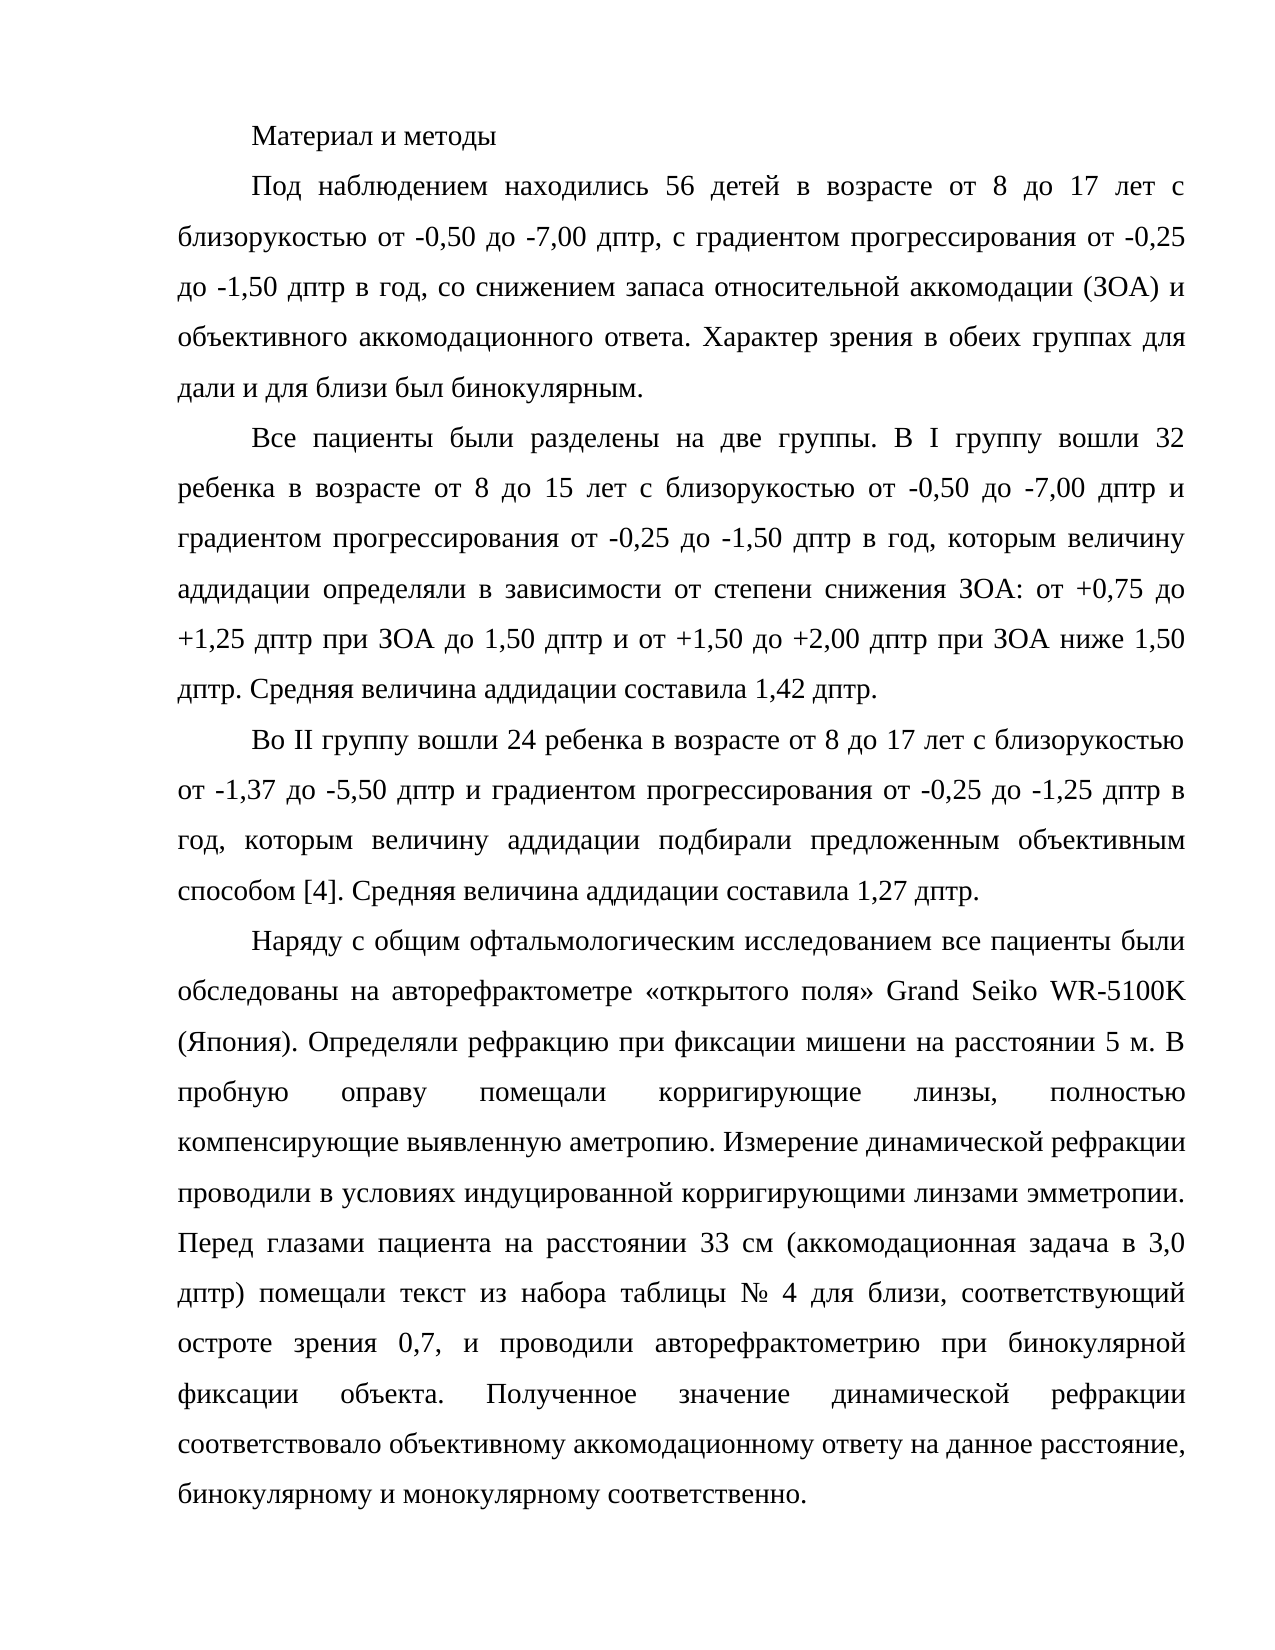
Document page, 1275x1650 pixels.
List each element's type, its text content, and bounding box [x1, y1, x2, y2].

text Материал и методы [177, 118, 1186, 152]
text Наряду с общим офтальмологическим исследованием все пациенты были обследованы на авторефрактометре «открытого поля» Grand Seiko WR-5100K (Япония). Определяли рефракцию при фиксации мишени на расстоянии 5 м. В пробную оправу помещали корригирующие линзы, полностью компенсирующие выявленную аметропию. Измерение динамической рефракции проводили в условиях индуцированной корригирующими линзами эмметропии. Перед глазами пациента на расстоянии 33 см (аккомодационная задача в 3,0 дптр) помещали текст из набора таблицы № 4 для близи, соответствующий остроте зрения 0,7, и проводили авторефрактометрию при бинокулярной фиксации объекта. Полученное значение динамической рефракции соответствовало объективному аккомодационному ответу на данное расстояние, бинокулярному и монокулярному соответственно. [177, 923, 1186, 1510]
text Под наблюдением находились 56 детей в возрасте от 8 до 17 лет с близорукостью от -0,50 до -7,00 дптр, с градиентом прогрессирования от -0,25 до -1,50 дптр в год, со снижением запаса относительной аккомодации (ЗОА) и объективного аккомодационного ответа. Характер зрения в обеих группах для дали и для близи был бинокулярным. [177, 168, 1186, 403]
text Во II группу вошли 24 ребенка в возрасте от 8 до 17 лет с близорукостью от -1,37 до -5,50 дптр и градиентом прогрессирования от -0,25 до -1,25 дптр в год, которым величину аддидации подбирали предложенным объективным способом [4]. Средняя величина аддидации составила 1,27 дптр. [177, 722, 1186, 906]
text Все пациенты были разделены на две группы. В I группу вошли 32 ребенка в возрасте от 8 до 15 лет с близорукостью от -0,50 до -7,00 дптр и градиентом прогрессирования от -0,25 до -1,50 дптр в год, которым величину аддидации определяли в зависимости от степени снижения ЗОА: от +0,75 до +1,25 дптр при ЗОА до 1,50 дптр и от +1,50 до +2,00 дптр при ЗОА ниже 1,50 дптр. Средняя величина аддидации составила 1,42 дптр. [177, 420, 1186, 705]
